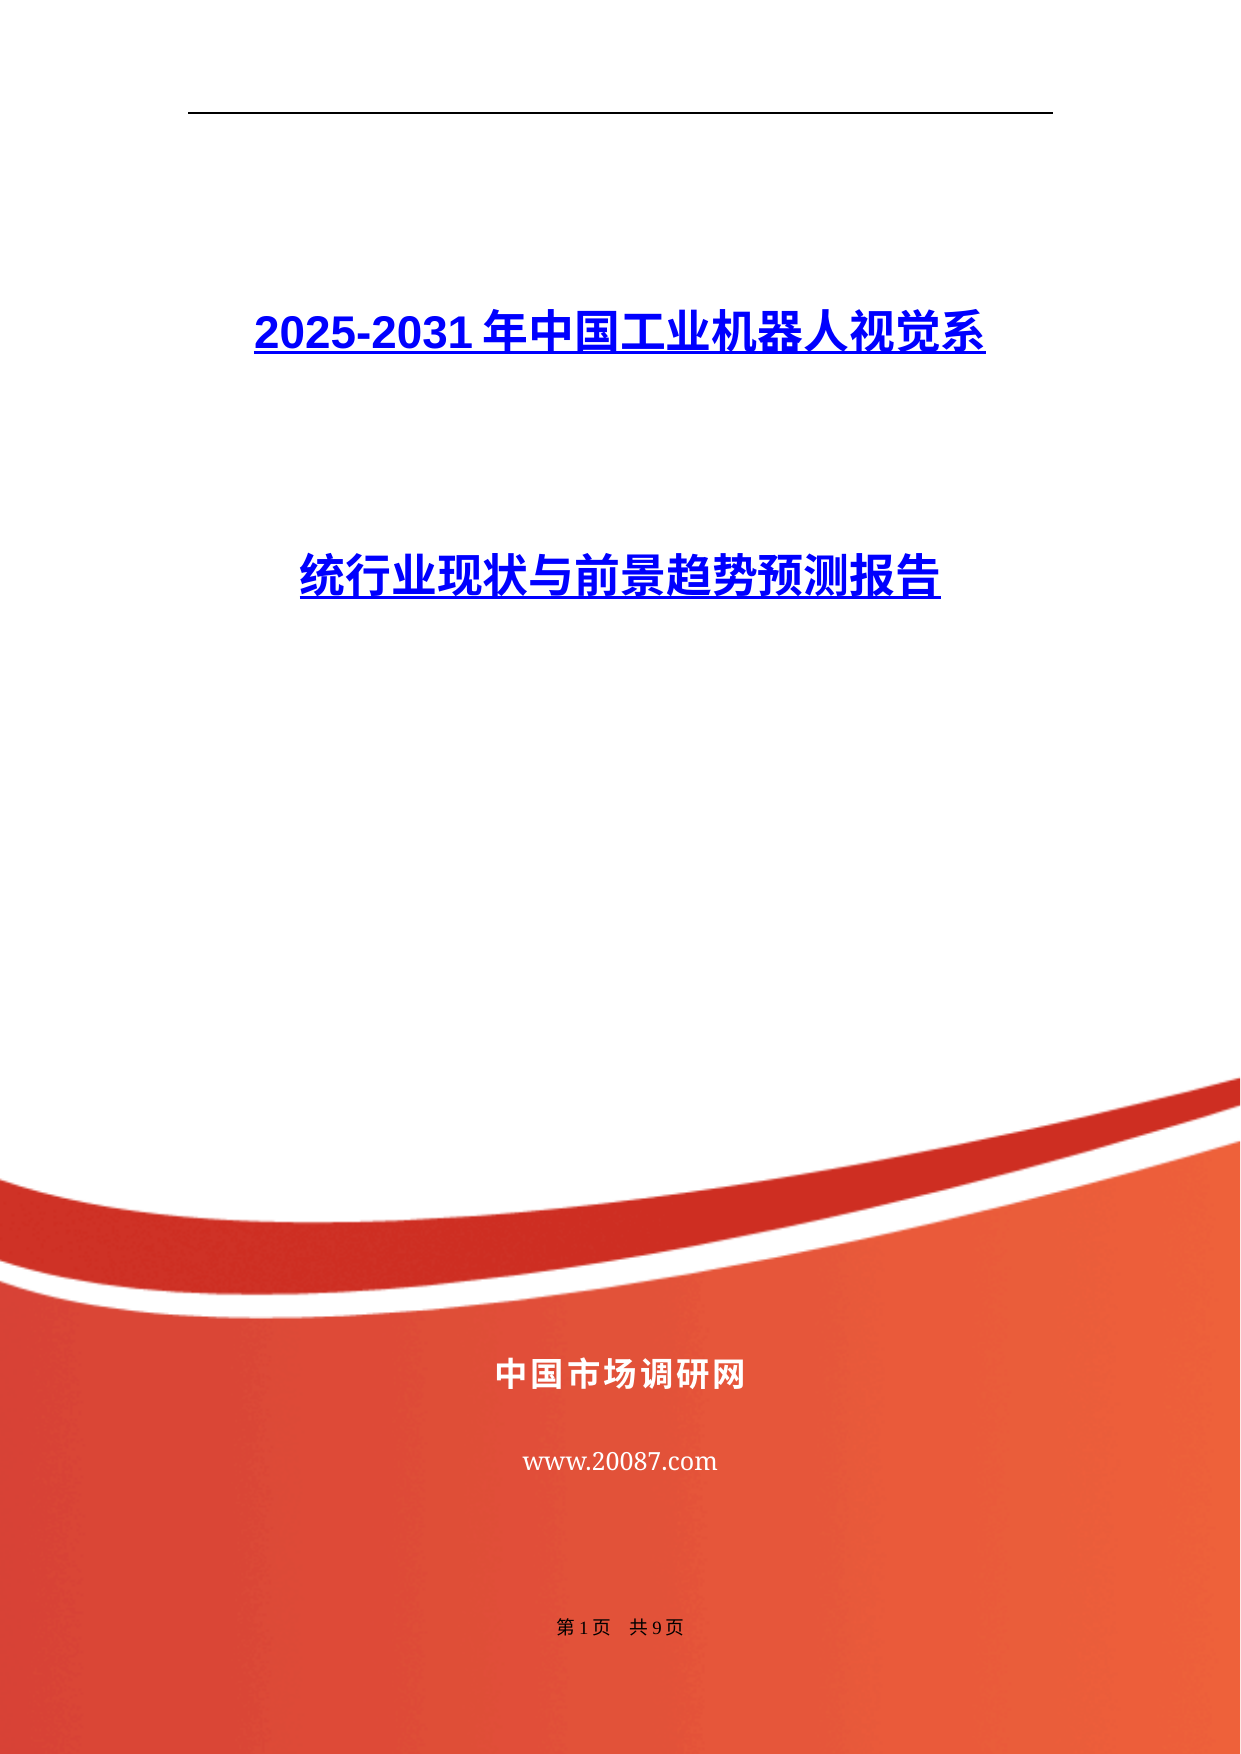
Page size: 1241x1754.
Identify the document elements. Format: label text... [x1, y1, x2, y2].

picture [0, 1006, 1241, 1754]
table_header 2025-2031年中国工业机器人视觉系统行业现状与前景趋势预测报告 [188, 207, 1053, 773]
subtitle 中国市场调研网 [187, 1339, 1053, 1404]
text www.20087.com [187, 1428, 1053, 1493]
